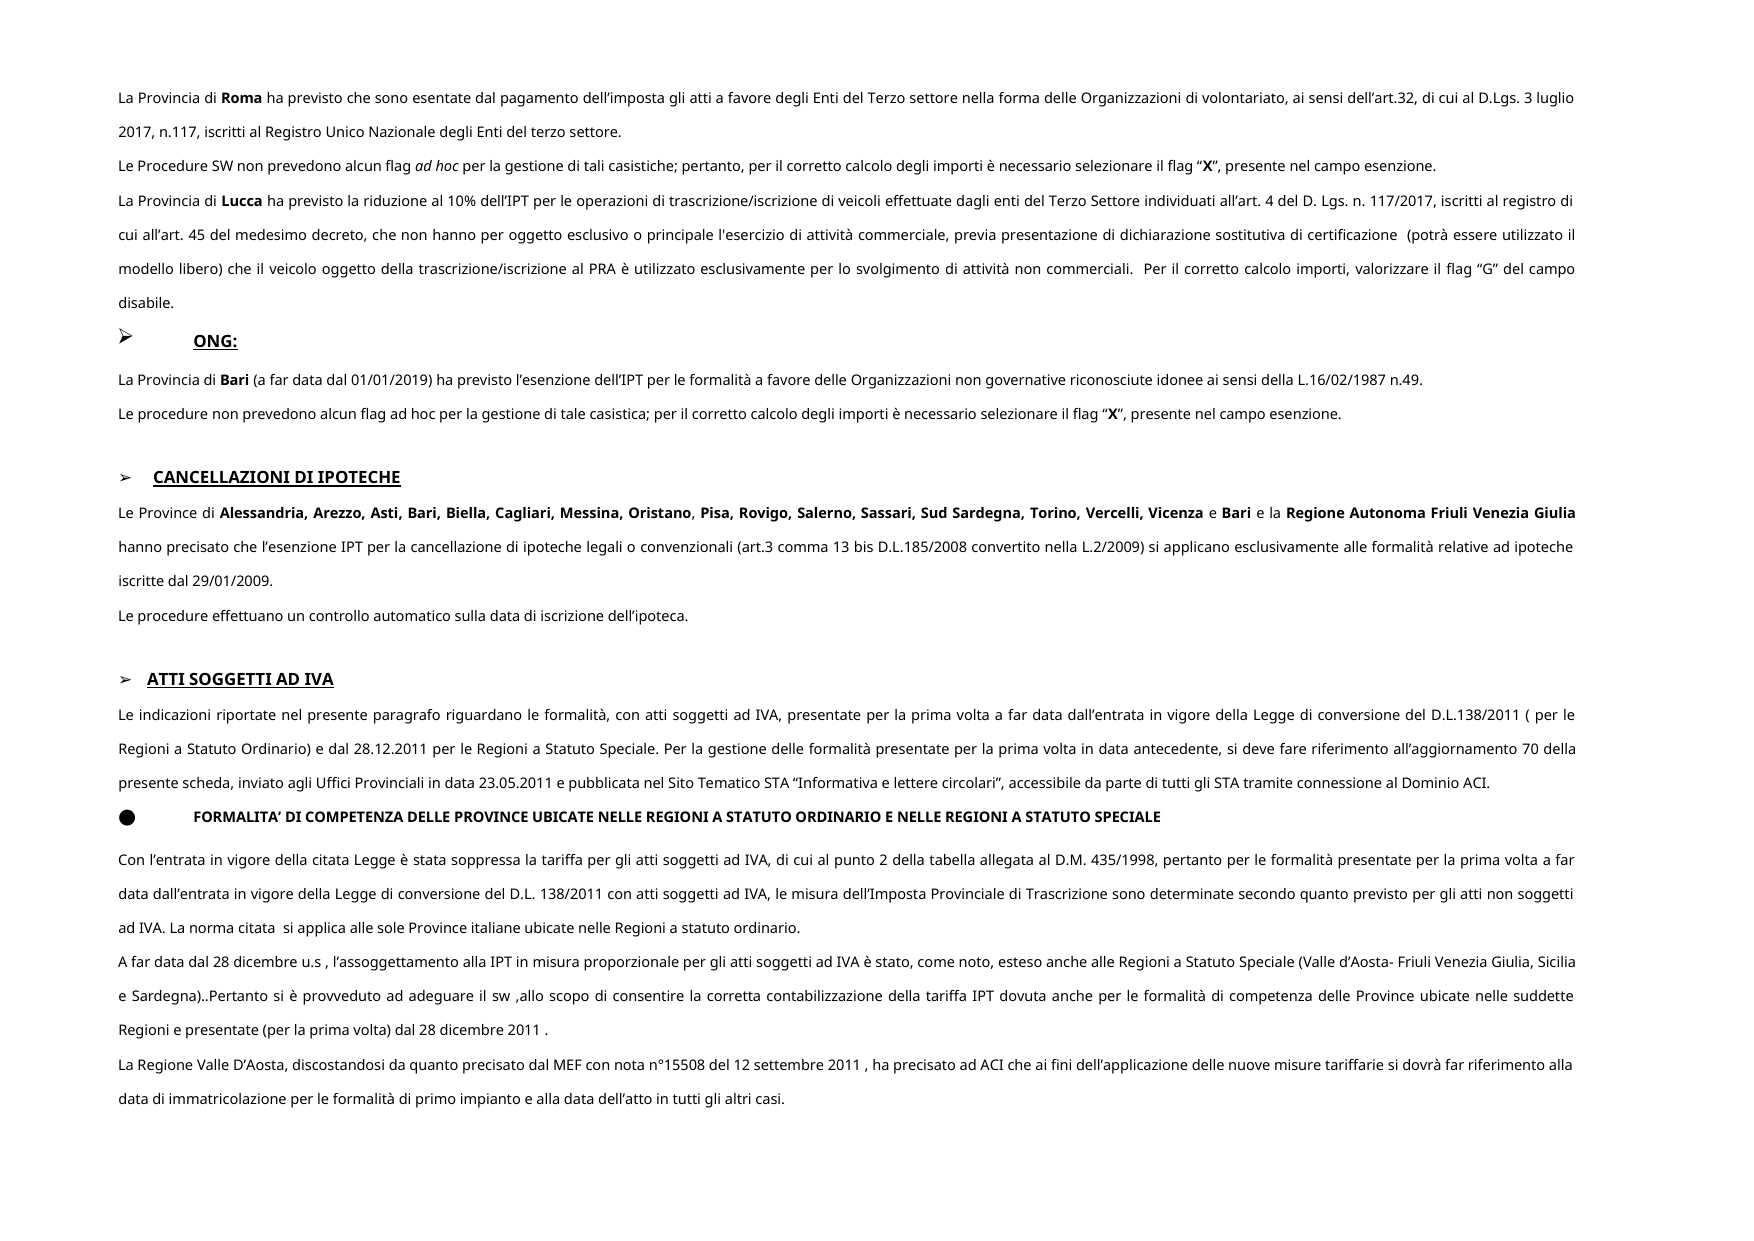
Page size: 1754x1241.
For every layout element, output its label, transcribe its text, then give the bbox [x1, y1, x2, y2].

list FORMALITA’ DI COMPETENZA DELLE PROVINCE UBICATE NELLE REGIONI A STATUTO ORDINARIO E NELLE REGIONI A STATUTO SPECIALE [118, 793, 1577, 836]
text La Regione Valle D’Aosta, discostandosi da quanto precisato dal MEF con nota n°15508 del 12 settembre 2011 , ha precisato ad ACI che ai fini dell’applicazione delle nuove misure tariffarie si dovrà far riferimento alla data di immatricolazione per le formalità di primo impianto e alla data dell’atto in tutti gli altri casi. [118, 1040, 1606, 1108]
text Le procedure non prevedono alcun flag ad hoc per la gestione di tale casistica; per il corretto calcolo degli importi è necessario selezionare il flag “X”, presente nel campo esenzione. [118, 390, 1577, 424]
text A far data dal 28 dicembre u.s , l’assoggettamento alla IPT in misura proporzionale per gli atti soggetti ad IVA è stato, come noto, esteso anche alle Regioni a Statuto Speciale (Valle d’Aosta- Friuli Venezia Giulia, Sicilia e Sardegna)..Pertanto si è provveduto ad adeguare il sw ,allo scopo di consentire la corretta contabilizzazione della tariffa IPT dovuta anche per le formalità di competenza delle Province ubicate nelle suddette Regioni e presentate (per la prima volta) dal 28 dicembre 2011 . [118, 938, 1577, 1040]
text La Provincia di Bari (a far data dal 01/01/2019) ha previsto l’esenzione dell’IPT per le formalità a favore delle Organizzazioni non governative riconosciute idonee ai sensi della L.16/02/1987 n.49. [118, 356, 1577, 390]
text ➢ CANCELLAZIONI DI IPOTECHE [118, 449, 1577, 489]
text La Provincia di Lucca ha previsto la riduzione al 10% dell’IPT per le operazioni di trascrizione/iscrizione di veicoli effettuate dagli enti del Terzo Settore individuati all’art. 4 del D. Lgs. n. 117/2017, iscritti al registro di cui all’art. 45 del medesimo decreto, che non hanno per oggetto esclusivo o principale l'esercizio di attività commerciale, previa presentazione di dichiarazione sostitutiva di certificazione (potrà essere utilizzato il modello libero) che il veicolo oggetto della trascrizione/iscrizione al PRA è utilizzato esclusivamente per lo svolgimento di attività non commerciali. Per il corretto calcolo importi, valorizzare il flag “G” del campo disabile. [118, 176, 1577, 312]
text Le procedure effettuano un controllo automatico sulla data di iscrizione dell’ipoteca. [118, 591, 1577, 625]
list ONG: [118, 313, 1577, 356]
text Le indicazioni riportate nel presente paragrafo riguardano le formalità, con atti soggetti ad IVA, presentate per la prima volta a far data dall’entrata in vigore della Legge di conversione del D.L.138/2011 ( per le Regioni a Statuto Ordinario) e dal 28.12.2011 per le Regioni a Statuto Speciale. Per la gestione delle formalità presentate per la prima volta in data antecedente, si deve fare riferimento all’aggiornamento 70 della presente scheda, inviato agli Uffici Provinciali in data 23.05.2011 e pubblicata nel Sito Tematico STA “Informativa e lettere circolari”, accessibile da parte di tutti gli STA tramite connessione al Dominio ACI. [118, 690, 1577, 793]
text La Provincia di Roma ha previsto che sono esentate dal pagamento dell’imposta gli atti a favore degli Enti del Terzo settore nella forma delle Organizzazioni di volontariato, ai sensi dell’art.32, di cui al D.Lgs. 3 luglio 2017, n.117, iscritti al Registro Unico Nazionale degli Enti del terzo settore. [118, 74, 1577, 142]
text Le Procedure SW non prevedono alcun flag ad hoc per la gestione di tali casistiche; pertanto, per il corretto calcolo degli importi è necessario selezionare il flag “X”, presente nel campo esenzione. [118, 142, 1577, 176]
text ➢ ATTI SOGGETTI AD IVA [118, 651, 1577, 690]
text Le Province di Alessandria, Arezzo, Asti, Bari, Biella, Cagliari, Messina, Oristano, Pisa, Rovigo, Salerno, Sassari, Sud Sardegna, Torino, Vercelli, Vicenza e Bari e la Regione Autonoma Friuli Venezia Giulia hanno precisato che l’esenzione IPT per la cancellazione di ipoteche legali o convenzionali (art.3 comma 13 bis D.L.185/2008 convertito nella L.2/2009) si applicano esclusivamente alle formalità relative ad ipoteche iscritte dal 29/01/2009. [118, 489, 1577, 591]
text Con l’entrata in vigore della citata Legge è stata soppressa la tariffa per gli atti soggetti ad IVA, di cui al punto 2 della tabella allegata al D.M. 435/1998, pertanto per le formalità presentate per la prima volta a far data dall’entrata in vigore della Legge di conversione del D.L. 138/2011 con atti soggetti ad IVA, le misura dell’Imposta Provinciale di Trascrizione sono determinate secondo quanto previsto per gli atti non soggetti ad IVA. La norma citata si applica alle sole Province italiane ubicate nelle Regioni a statuto ordinario. [118, 836, 1577, 938]
